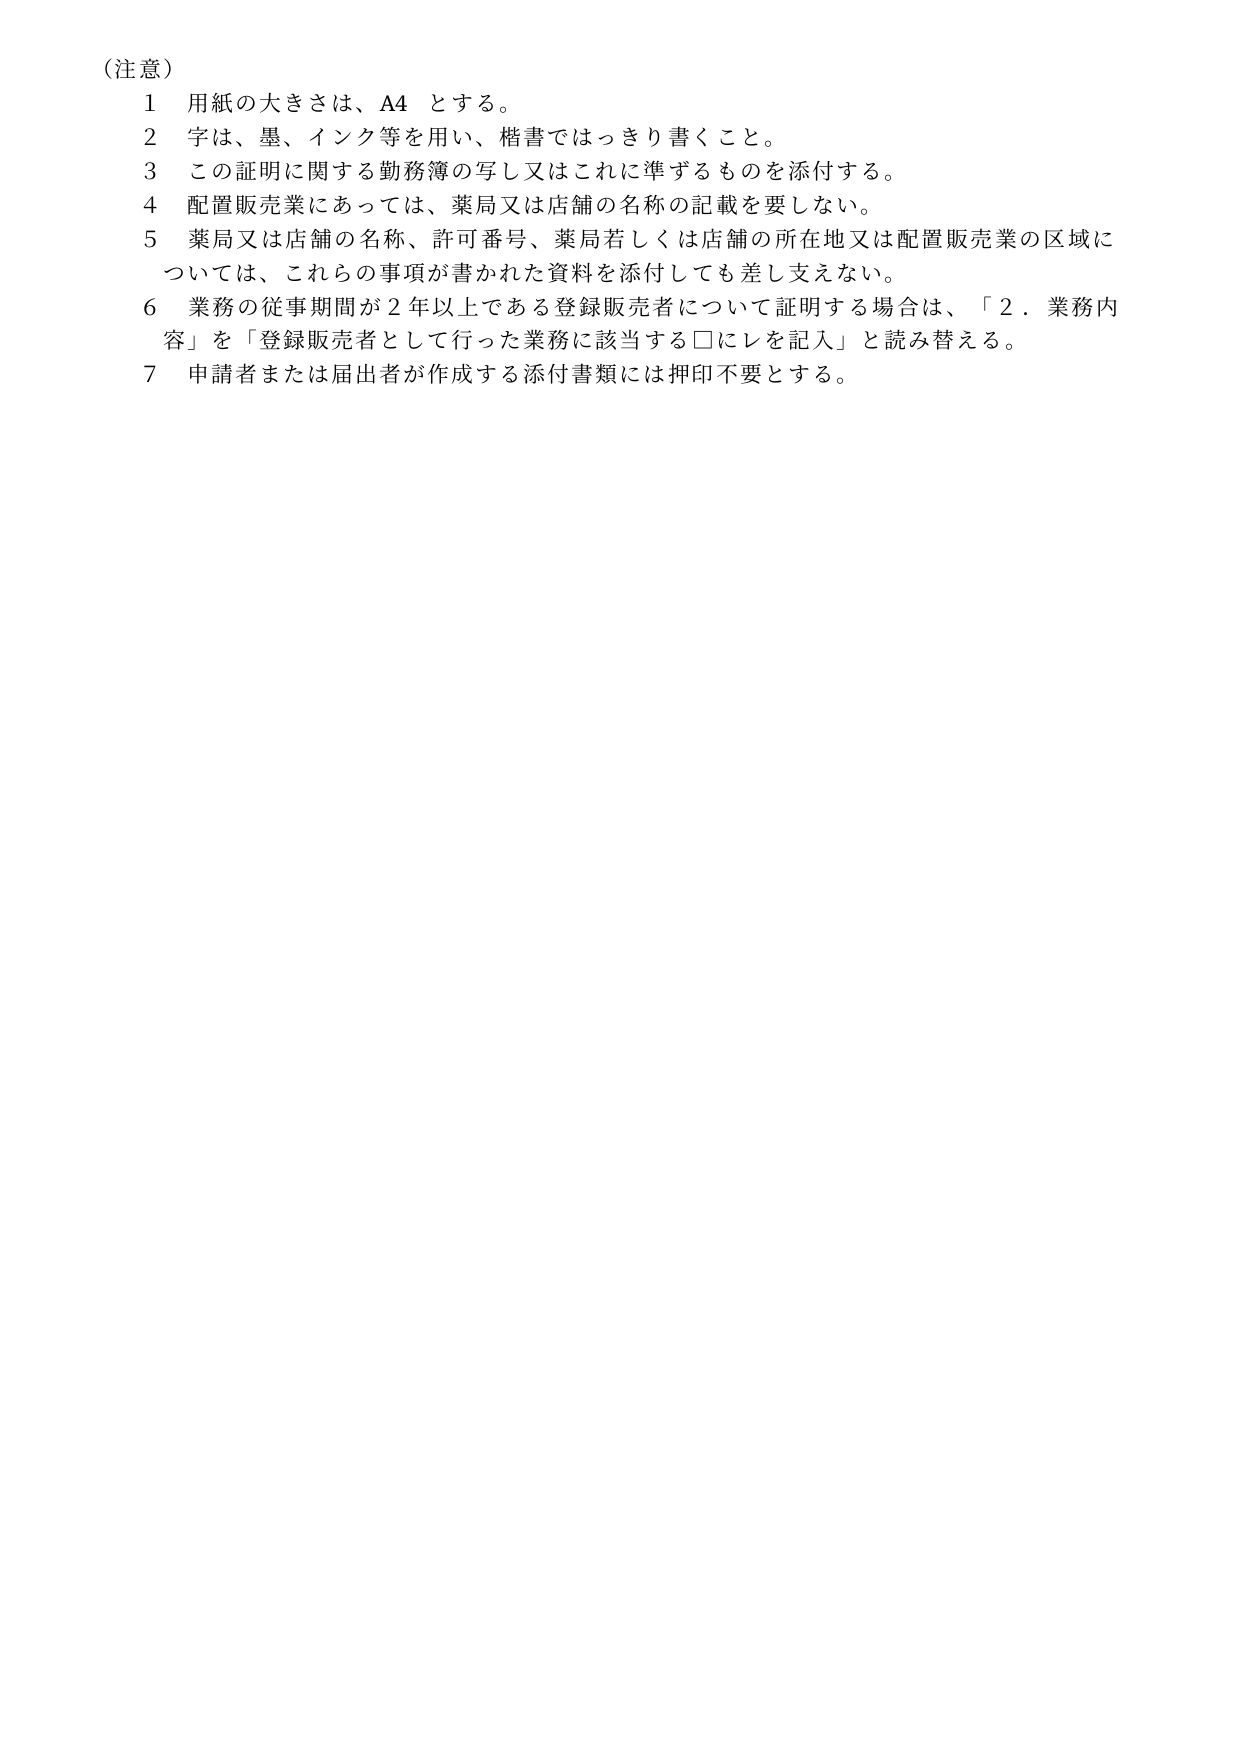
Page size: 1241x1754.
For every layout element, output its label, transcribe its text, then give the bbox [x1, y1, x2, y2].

text ２ 字は、墨、インク等を用い、楷書ではっきり書くこと。 [124, 119, 1149, 153]
text ３ この証明に関する勤務簿の写し又はこれに準ずるものを添付する。 [124, 153, 1149, 187]
text ６ 業務の従事期間が２年以上である登録販売者について証明する場合は、「２.業務内容」を「登録販売者として行った業務に該当する□にレを記入」と読み替える。 [124, 288, 1120, 356]
text ７ 申請者または届出者が作成する添付書類には押印不要とする。 [124, 356, 1120, 390]
text ５ 薬局又は店舗の名称、許可番号、薬局若しくは店舗の所在地又は配置販売業の区域については、これらの事項が書かれた資料を添付しても差し支えない。 [124, 221, 1120, 288]
text ４ 配置販売業にあっては、薬局又は店舗の名称の記載を要しない。 [124, 187, 1149, 221]
text １ 用紙の大きさは、A4とする。 [124, 85, 1149, 119]
text （注意） [91, 51, 1149, 85]
